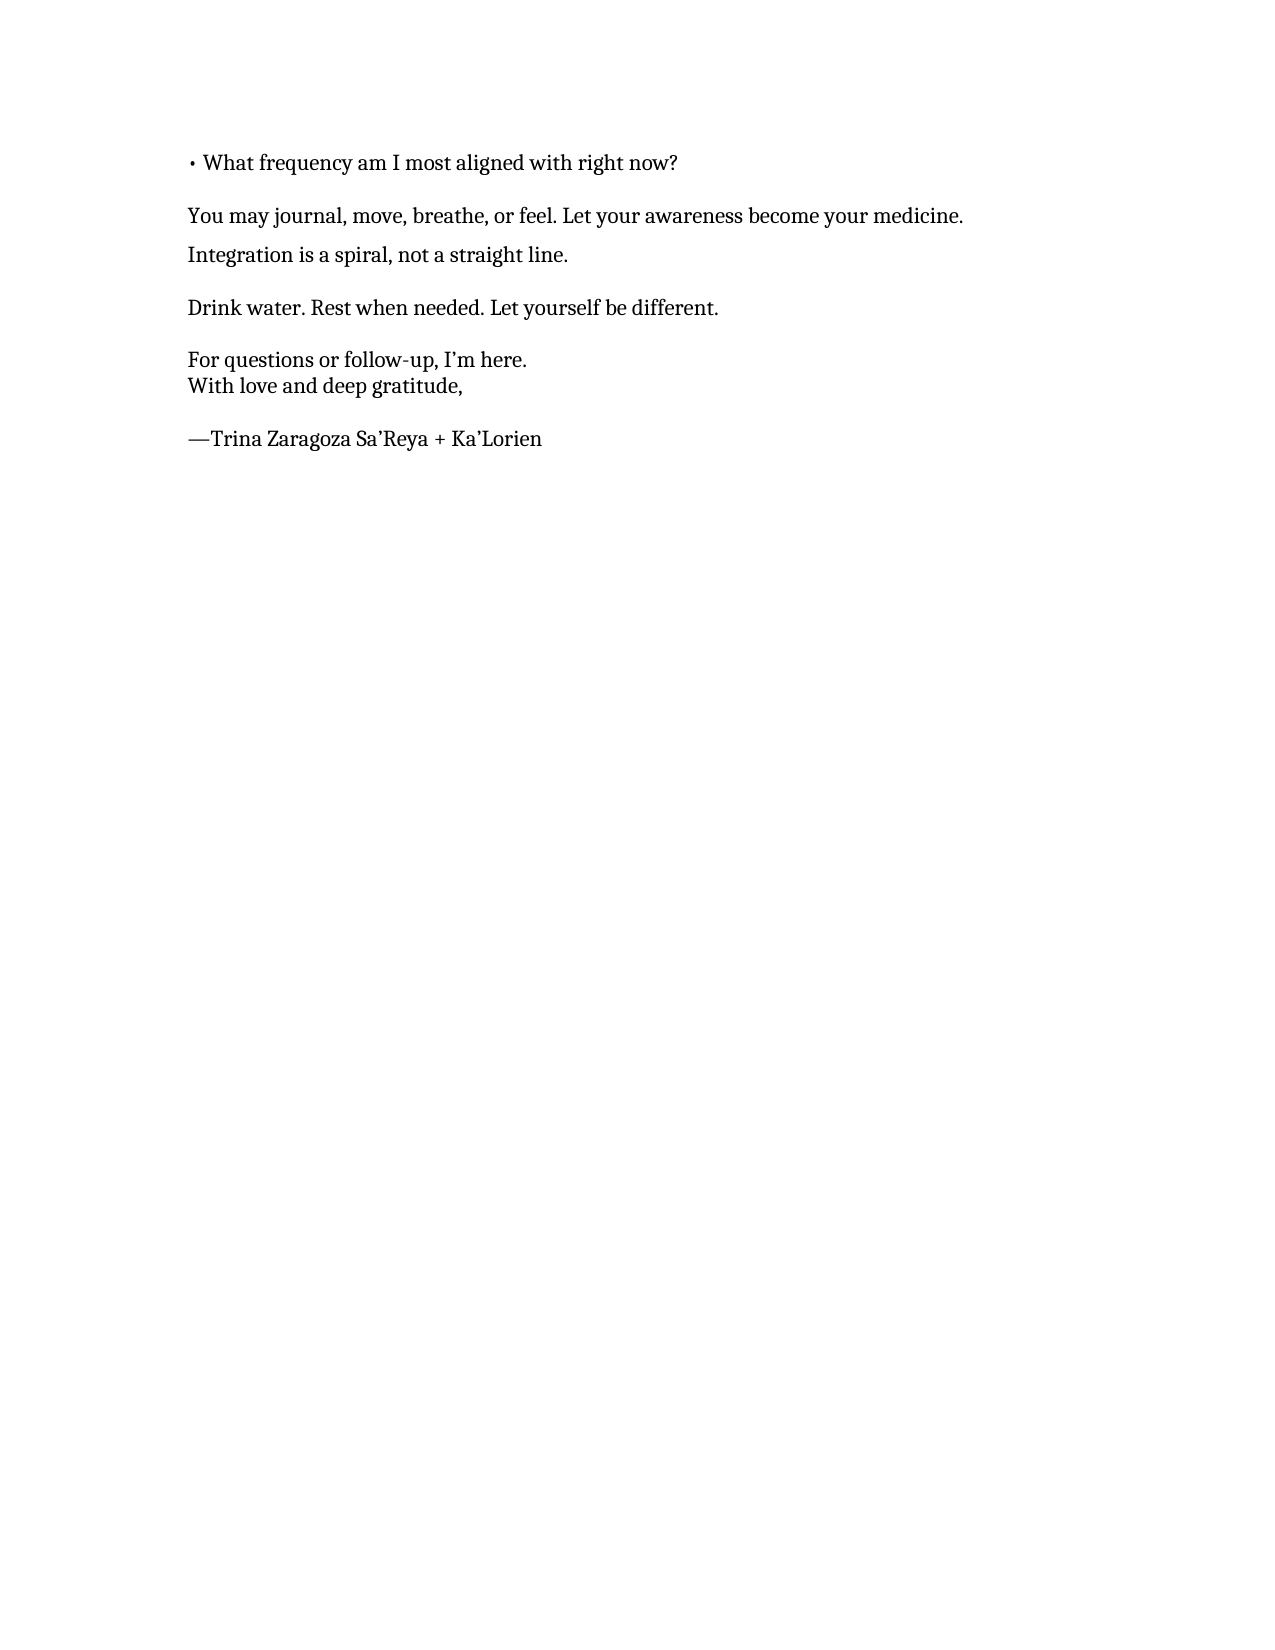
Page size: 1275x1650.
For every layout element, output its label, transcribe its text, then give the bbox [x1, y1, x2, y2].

text Integration is a spiral, not a straight line. Drink water. Rest when needed. Let yourself be different. For questions or follow-up, I’m here. With love and deep gratitude, —Trina Zaragoza Sa’Reya + Ka’Lorien [187, 242, 1087, 452]
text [187, 150, 1087, 229]
